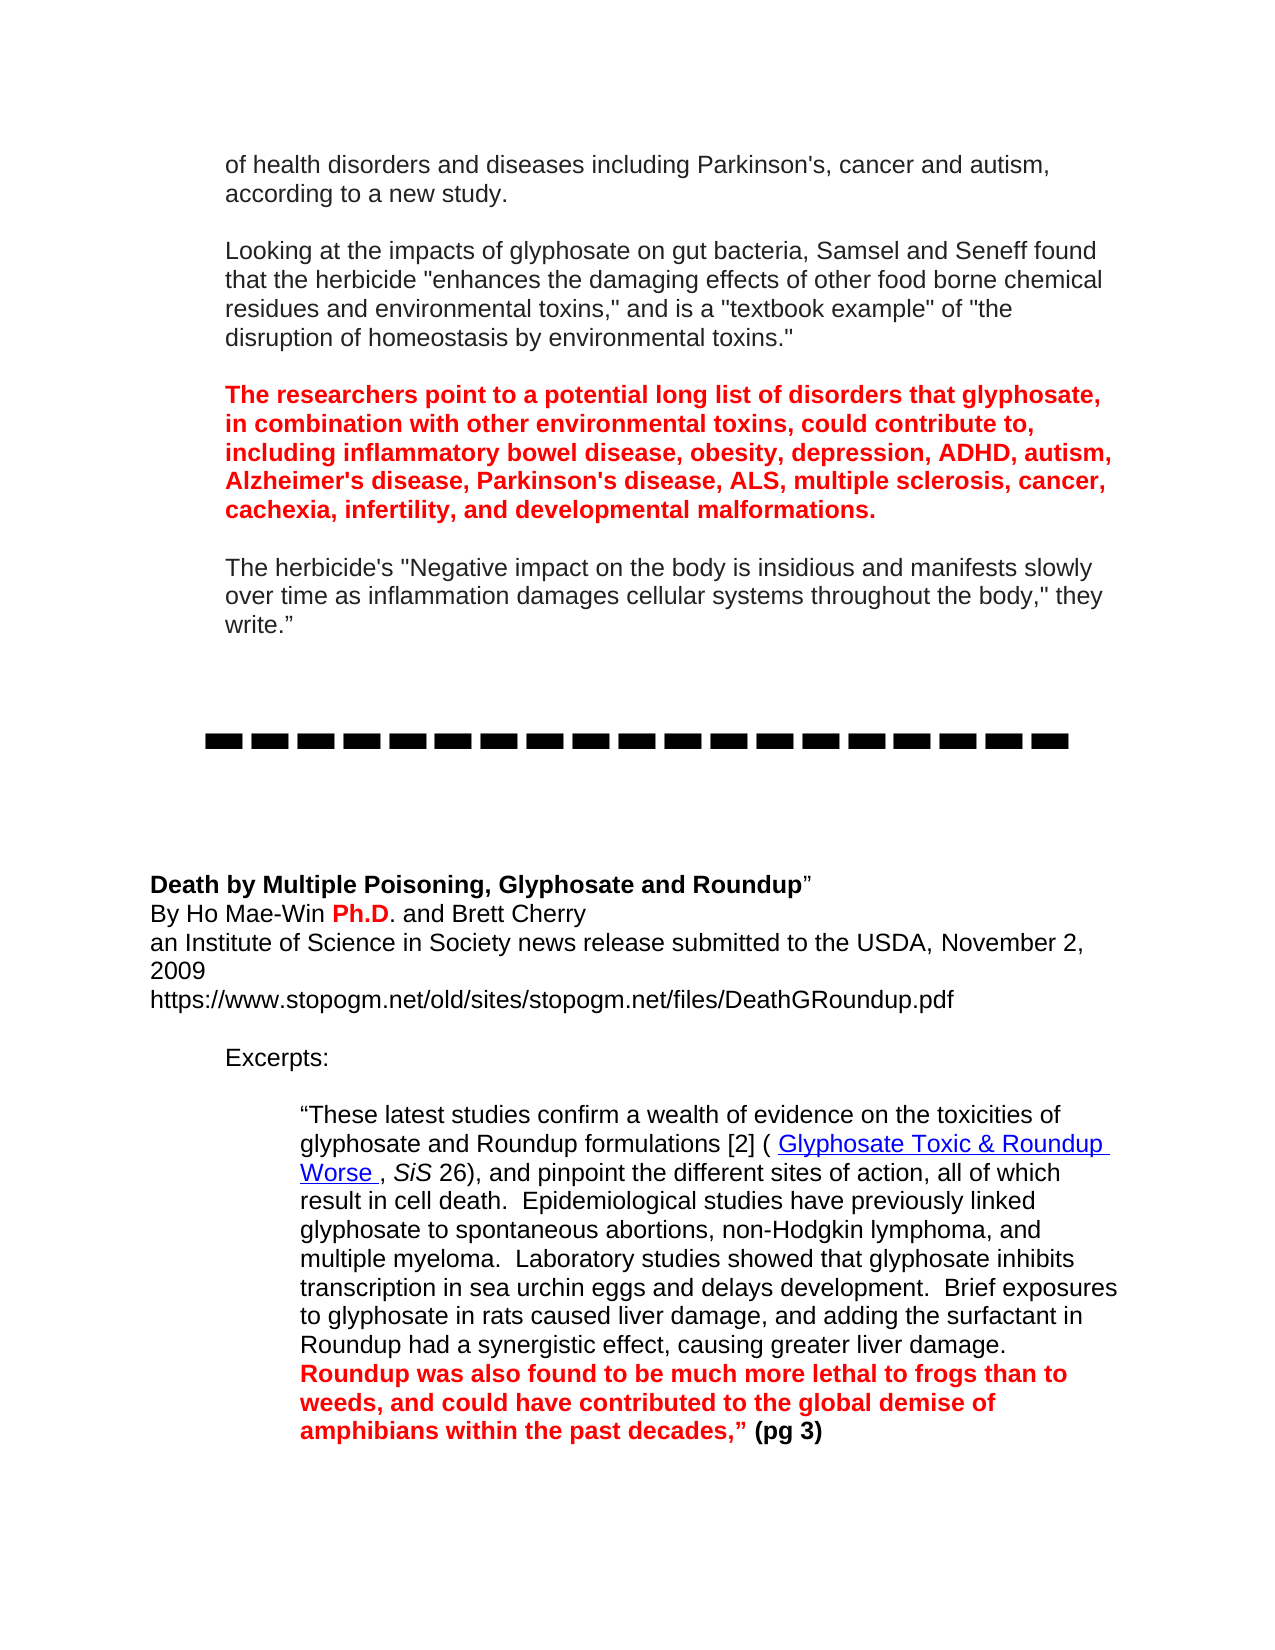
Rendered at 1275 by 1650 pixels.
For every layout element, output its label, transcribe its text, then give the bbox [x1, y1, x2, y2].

text an Institute of Science in Society news release submitted to the USDA, November 2, 2009 [150, 928, 1125, 985]
text Excerpts: [225, 1043, 1125, 1071]
text ------------------- [150, 639, 1125, 822]
text The herbicide's "Negative impact on the body is insidious and manifests slowly over time as inflammation damages cellular systems throughout the body," they write.” [225, 552, 1125, 639]
text https://www.stopogm.net/old/sites/stopogm.net/files/DeathGRoundup.pdf [150, 985, 1125, 1014]
text By Ho Mae-Win Ph.D. and Brett Cherry [150, 899, 1125, 928]
text Looking at the impacts of glyphosate on gut bacteria, Samsel and Seneff found that the herbicide "enhances the damaging effects of other food borne chemical residues and environmental toxins," and is a "textbook example" of "the disruption of homeostasis by environmental toxins." [225, 236, 1125, 351]
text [225, 150, 1125, 207]
text Death by Multiple Poisoning, Glyphosate and Roundup” [150, 870, 1125, 899]
text “These latest studies confirm a wealth of evidence on the toxicities of glyphosate and Roundup formulations [2] ( Glyphosate Toxic & Roundup Worse , SiS 26), and pinpoint the different sites of action, all of which result in cell death. Epidemiological studies have previously linked glyphosate to spontaneous abortions, non-Hodgkin lymphoma, and multiple myeloma. Laboratory studies showed that glyphosate inhibits transcription in sea urchin eggs and delays development. Brief exposures to glyphosate in rats caused liver damage, and adding the surfactant in Roundup had a synergistic effect, causing greater liver damage. Roundup was also found to be much more lethal to frogs than to weeds, and could have contributed to the global demise of amphibians within the past decades,” (pg 3) [300, 1100, 1125, 1445]
text The researchers point to a potential long list of disorders that glyphosate, in combination with other environmental toxins, could contribute to, including inflammatory bowel disease, obesity, depression, ADHD, autism, Alzheimer's disease, Parkinson's disease, ALS, multiple sclerosis, cancer, cachexia, infertility, and developmental malformations. [225, 380, 1125, 524]
